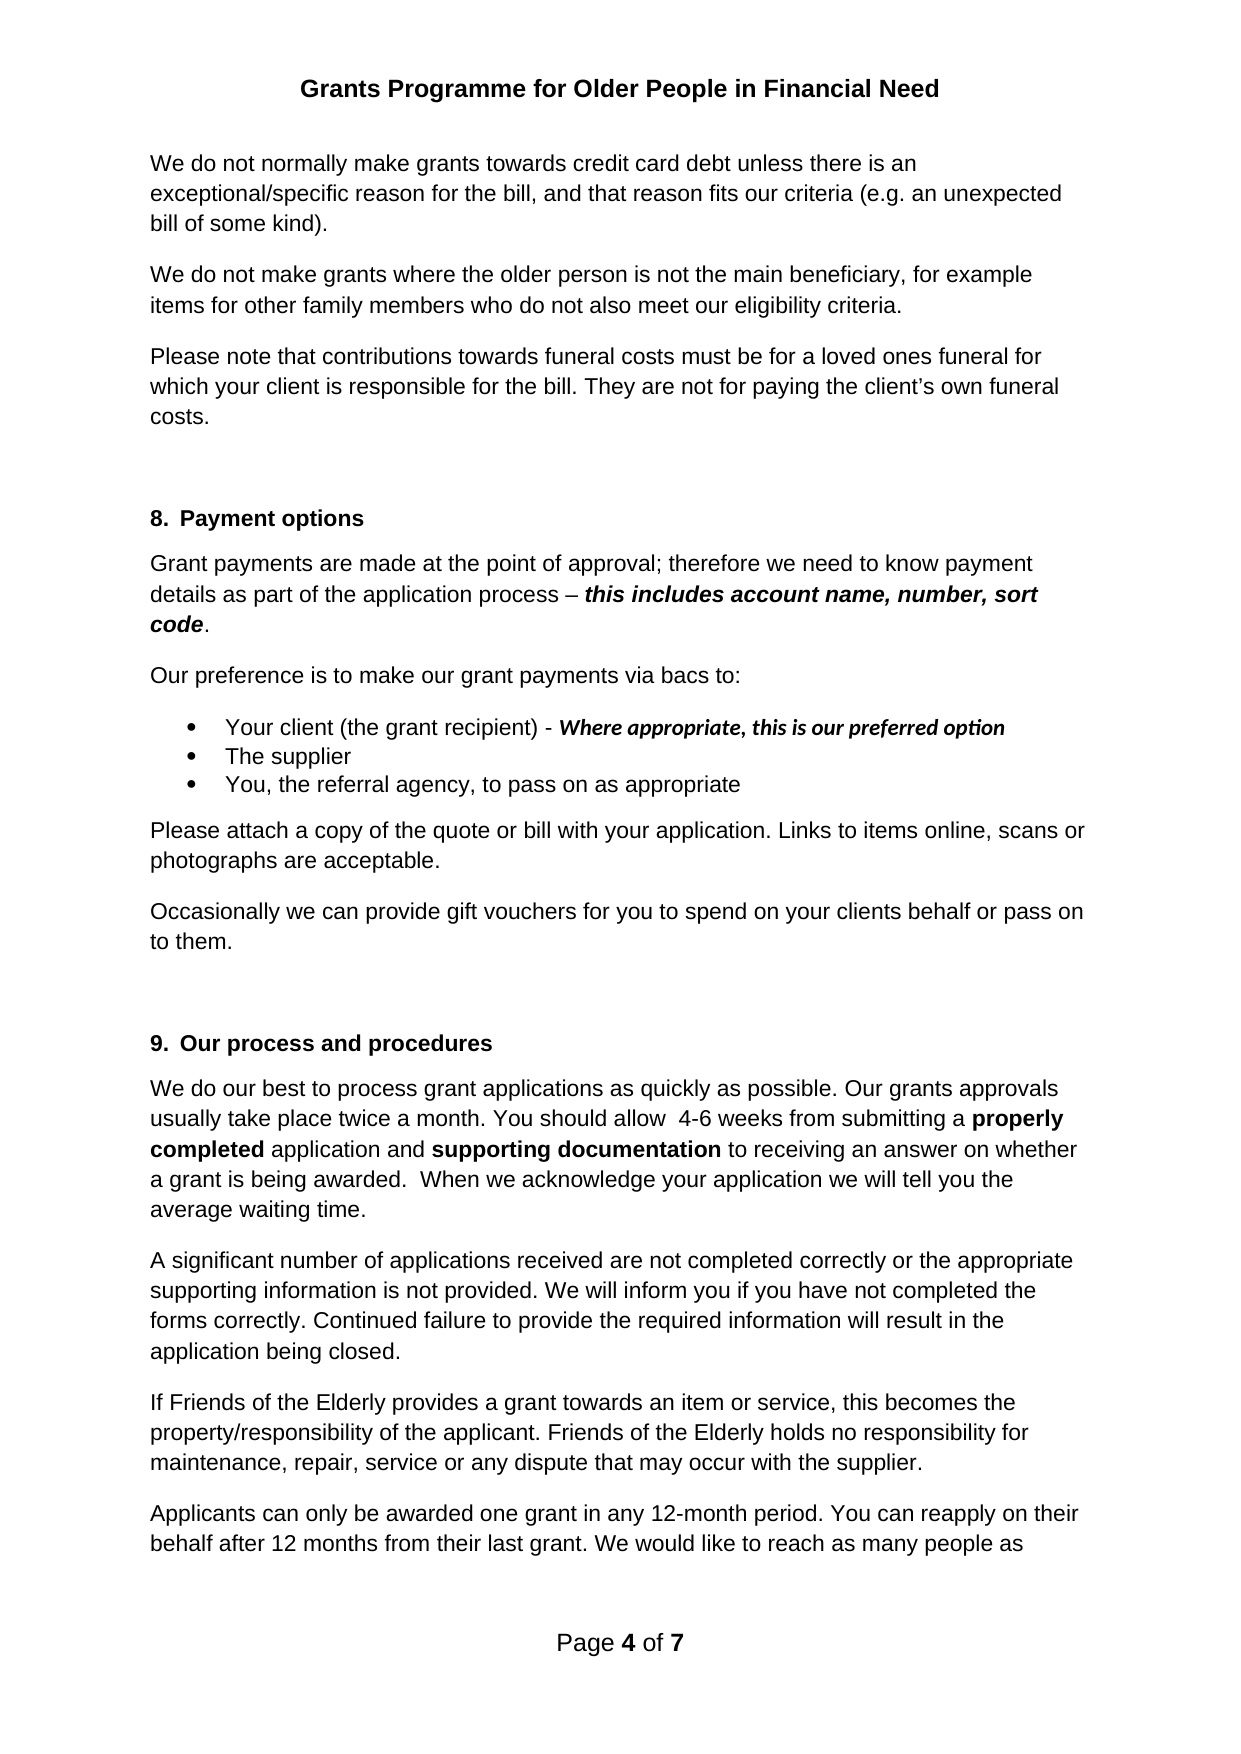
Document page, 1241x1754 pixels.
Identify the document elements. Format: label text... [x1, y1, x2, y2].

list You, the referral agency, to pass on as appropriate [187, 771, 1090, 798]
text Our preference is to make our grant payments via bacs to: [150, 662, 1090, 688]
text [150, 1500, 1090, 1557]
text Please attach a copy of the quote or bill with your application. Links to items online, scans or photographs are acceptable. [150, 817, 1090, 873]
list Payment options [150, 505, 1090, 532]
text We do not normally make grants towards credit card debt unless there is an exceptional/specific reason for the bill, and that reason fits our criteria (e.g. an unexpected bill of some kind). [150, 150, 1090, 237]
list Our process and procedures [150, 1030, 1090, 1056]
list Your client (the grant recipient) - Where appropriate, this is our preferred option [187, 713, 1090, 741]
text We do not make grants where the older person is not the main beneficiary, for example items for other family members who do not also meet our eligibility criteria. [150, 261, 1090, 318]
text We do our best to process grant applications as quickly as possible. Our grants approvals usually take place twice a month. You should allow 4-6 weeks from submitting a properly completed application and supporting documentation to receiving an answer on whether a grant is being awarded. When we acknowledge your application we will tell you the average waiting time. [150, 1075, 1090, 1222]
text A significant number of applications received are not completed correctly or the appropriate supporting information is not provided. We will inform you if you have not completed the forms correctly. Continued failure to provide the required information will result in the application being closed. [150, 1247, 1090, 1364]
list The supplier [187, 743, 1090, 769]
text If Friends of the Elderly provides a grant towards an item or service, this becomes the property/responsibility of the applicant. Friends of the Elderly holds no responsibility for maintenance, repair, service or any dispute that may occur with the supplier. [150, 1389, 1090, 1476]
text Occasionally we can provide gift vouchers for you to spend on your clients behalf or pass on to them. [150, 898, 1090, 954]
text Please note that contributions towards funeral costs must be for a loved ones funeral for which your client is responsible for the bill. They are not for paying the client’s own funeral costs. [150, 343, 1090, 429]
text Grant payments are made at the point of approval; therefore we need to know payment details as part of the application process – this includes account name, number, sort code. [150, 550, 1090, 637]
